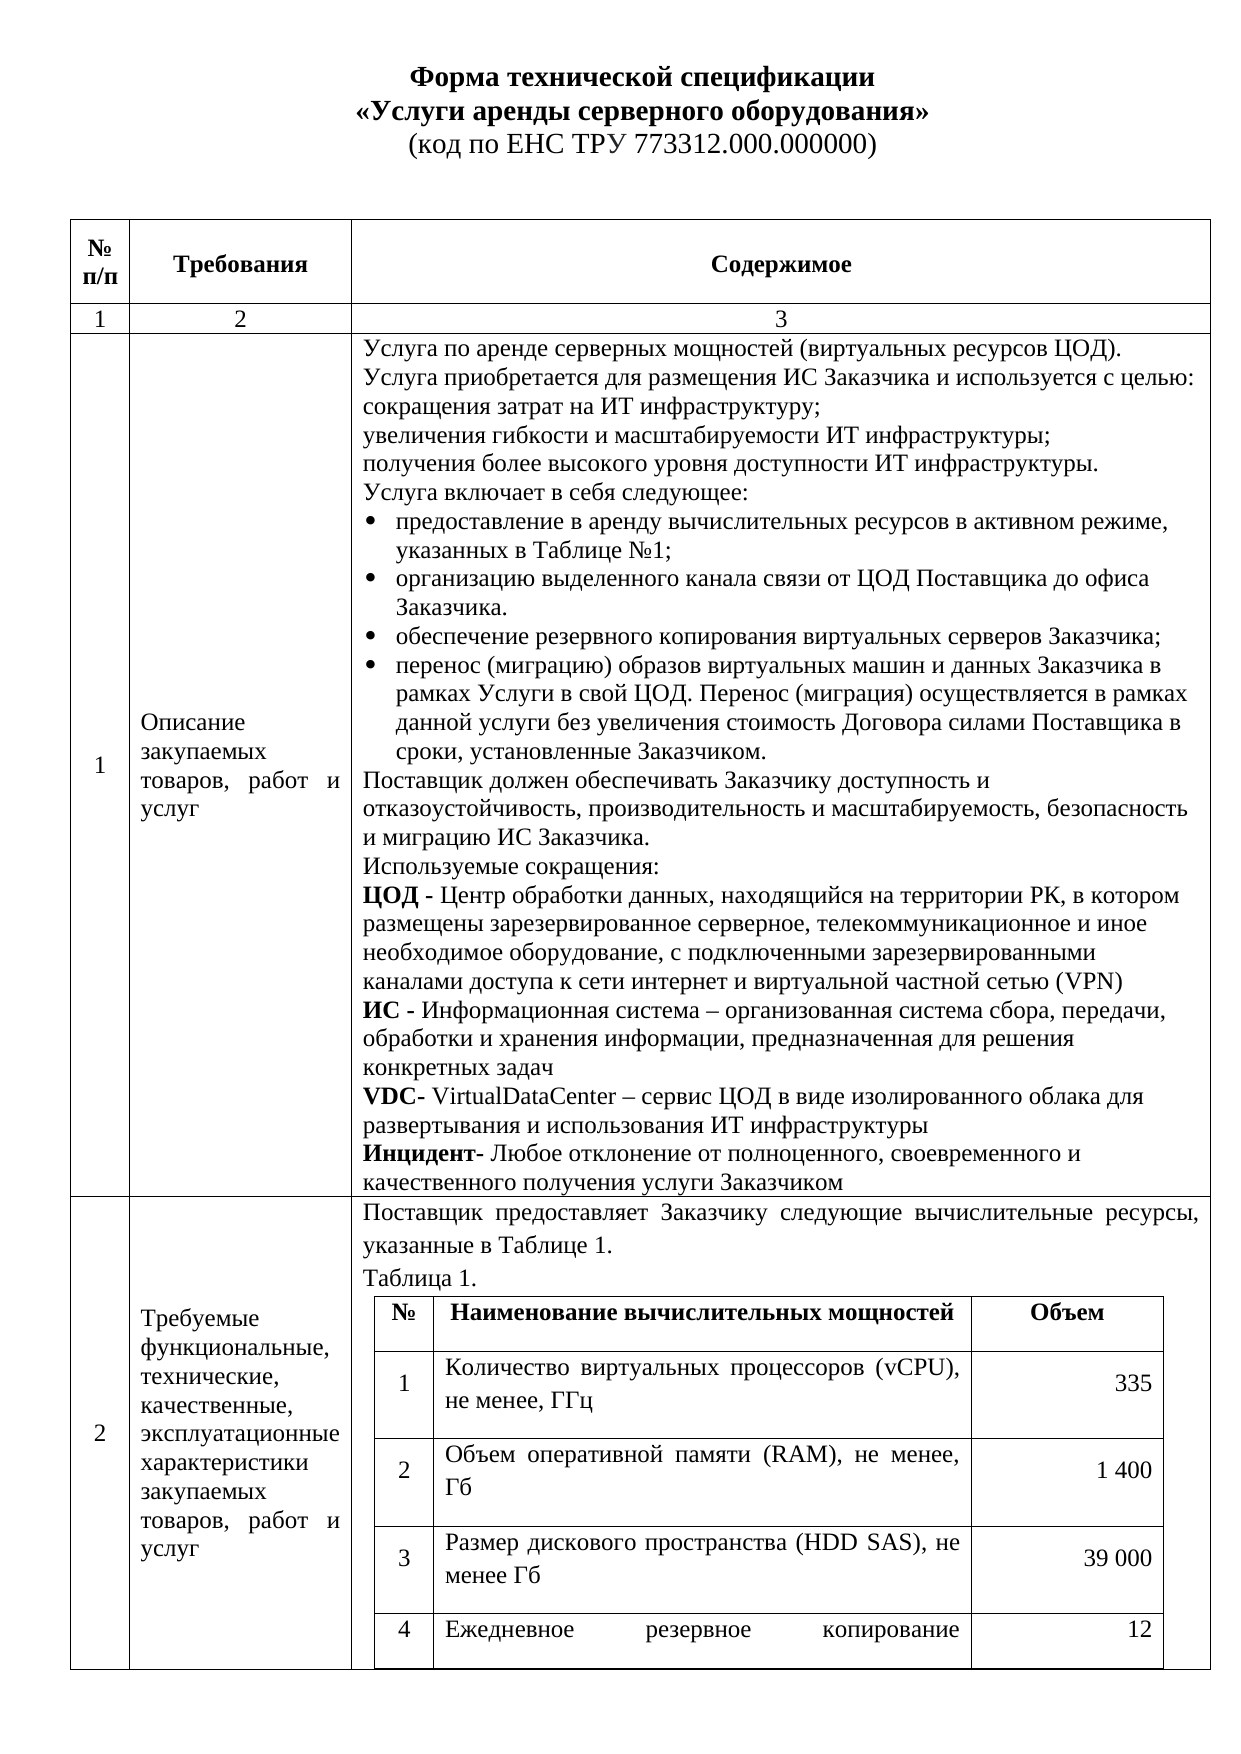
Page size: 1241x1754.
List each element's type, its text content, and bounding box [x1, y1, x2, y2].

table_cell 2 [71, 1197, 129, 1669]
table_cell 2 [130, 304, 351, 332]
text «Услуги аренды серверного оборудования» [59, 93, 1226, 126]
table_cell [352, 1197, 1210, 1669]
table_header Содержимое [352, 220, 1210, 303]
table_header Требования [130, 220, 351, 303]
table_cell Описание закупаемых товаров, работ и услуг [130, 334, 351, 1196]
text (код по ЕНС ТРУ 773312.000.000000) [59, 126, 1226, 160]
table_cell Услуга по аренде серверных мощностей (виртуальных ресурсов ЦОД). Услуга приобретается для размещения ИС Заказчика и используется с целью: сокращения затрат на ИТ инфраструктуру; увеличения гибкости и масштабируемости ИТ инфраструктуры; получения более высокого уровня доступности ИТ инфраструктуры. Услуга включает в себя следующее: предоставление в аренду вычислительных ресурсов в активном режиме, указанных в Таблице №1; организацию выделенного канала связи от ЦОД Поставщика до офиса Заказчика. обеспечение резервного копирования виртуальных серверов Заказчика; перенос (миграцию) образов виртуальных машин и данных Заказчика в рамках Услуги в свой ЦОД. Перенос (миграция) осуществляется в рамках данной услуги без увеличения стоимость Договора силами Поставщика в сроки, установленные Заказчиком. Поставщик должен обеспечивать Заказчику доступность и отказоустойчивость, производительность и масштабируемость, безопасность и миграцию ИС Заказчика. Используемые сокращения: ЦОД - Центр обработки данных, находящийся на территории РК, в котором размещены зарезервированное серверное, телекоммуникационное и иное необходимое оборудование, с подключенными зарезервированными каналами доступа к сети интернет и виртуальной частной сетью (VPN) ИС - Информационная система – организованная система сбора, передачи, обработки и хранения информации, предназначенная для решения конкретных задач VDC- VirtualDataCenter – сервис ЦОД в виде изолированного облака для развертывания и использования ИТ инфраструктуры Инцидент- Любое отклонение от полноценного, своевременного и качественного получения услуги Заказчиком [352, 334, 1210, 1196]
table_cell 3 [352, 304, 1210, 332]
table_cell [130, 1197, 351, 1669]
table_header № п/п [71, 220, 129, 303]
table_cell 1 [71, 304, 129, 332]
table_cell 1 [71, 334, 129, 1196]
text Форма технической спецификации [59, 59, 1226, 93]
